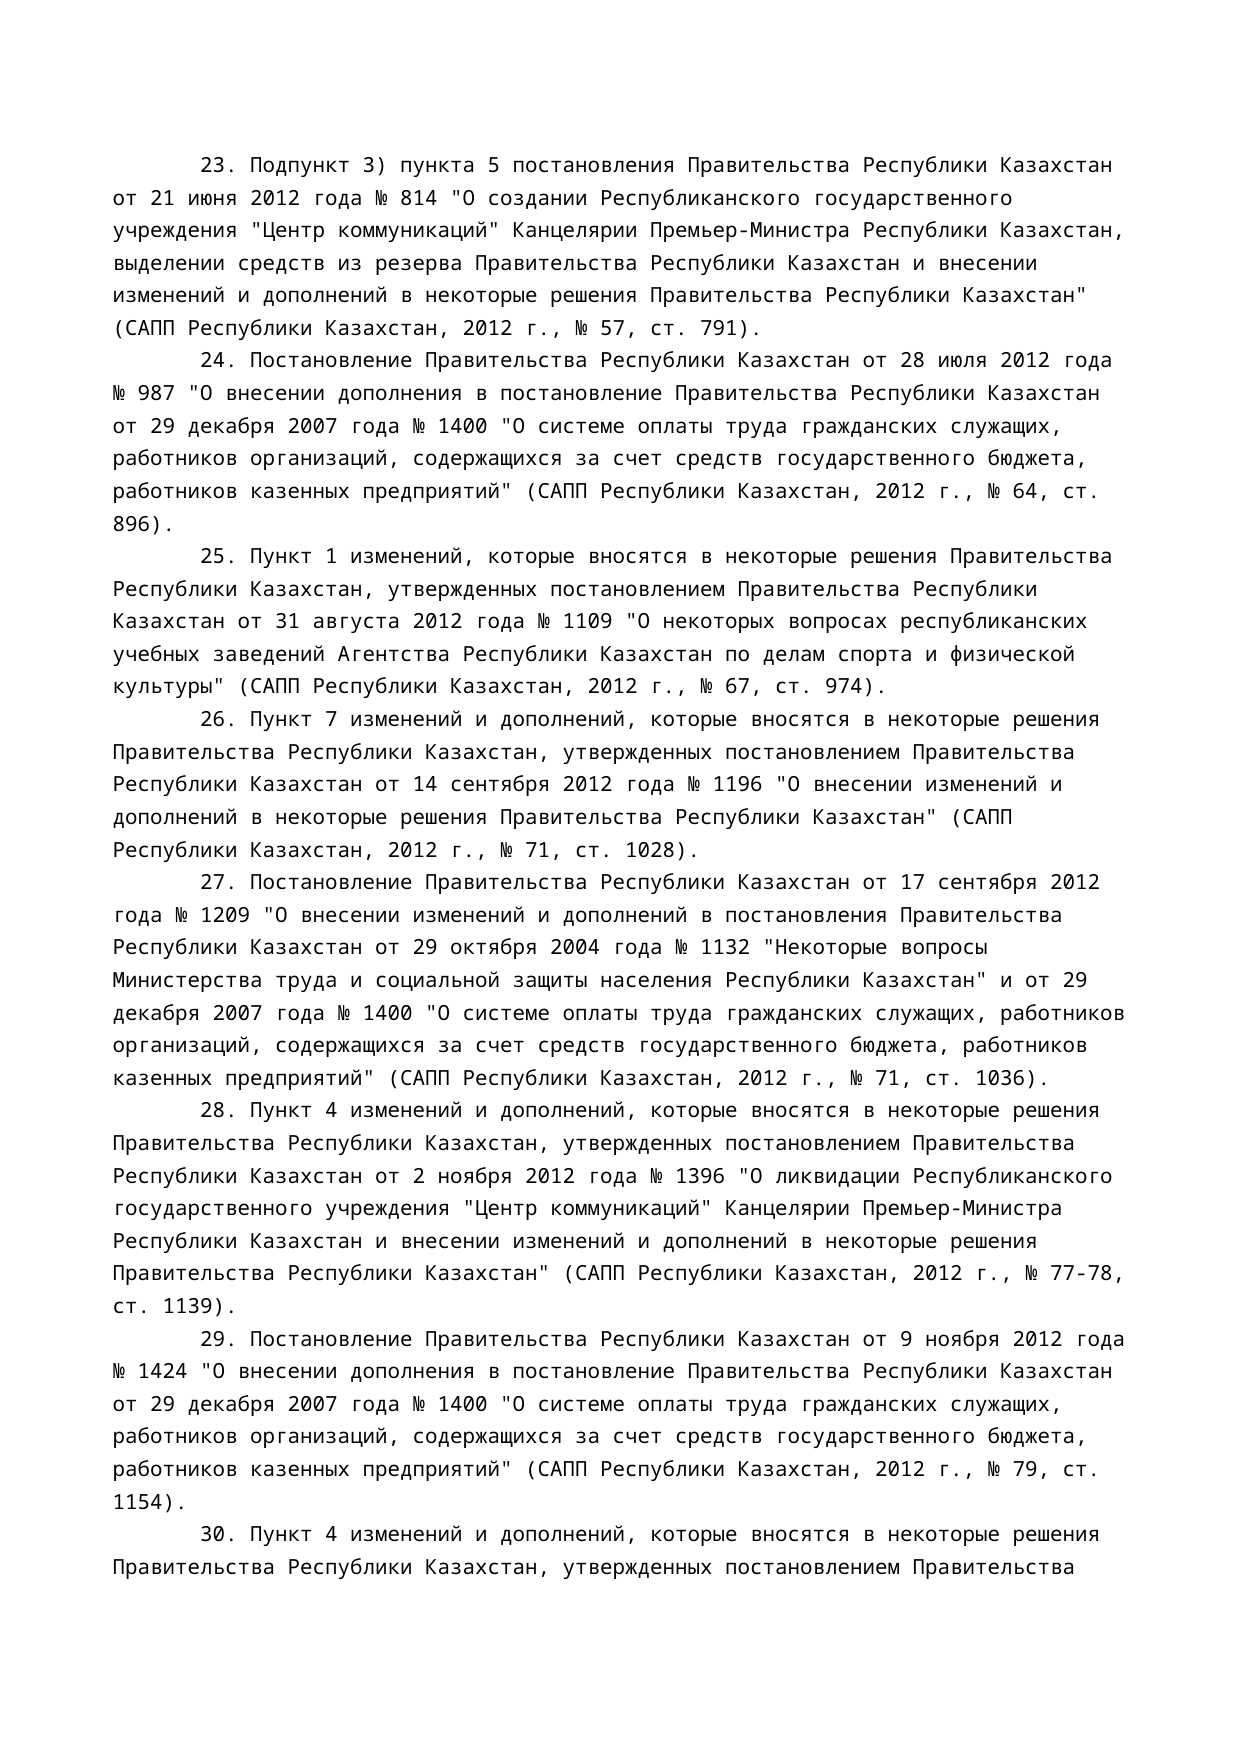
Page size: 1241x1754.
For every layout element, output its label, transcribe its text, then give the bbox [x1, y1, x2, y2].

text 26. Пункт 7 изменений и дополнений, которые вносятся в некоторые решения Правительства Республики Казахстан, утвержденных постановлением Правительства Республики Казахстан от 14 сентября 2012 года № 1196 "О внесении изменений и дополнений в некоторые решения Правительства Республики Казахстан" (САПП Республики Казахстан, 2012 г., № 71, ст. 1028). [112, 704, 1128, 863]
text 23. Подпункт 3) пункта 5 постановления Правительства Республики Казахстан от 21 июня 2012 года № 814 "О создании Республиканского государственного учреждения "Центр коммуникаций" Канцелярии Премьер-Министра Республики Казахстан, выделении средств из резерва Правительства Республики Казахстан и внесении изменений и дополнений в некоторые решения Правительства Республики Казахстан" (САПП Республики Казахстан, 2012 г., № 57, ст. 791). [112, 150, 1128, 341]
text 25. Пункт 1 изменений, которые вносятся в некоторые решения Правительства Республики Казахстан, утвержденных постановлением Правительства Республики Казахстан от 31 августа 2012 года № 1109 "О некоторых вопросах республиканских учебных заведений Агентства Республики Казахстан по делам спорта и физической культуры" (САПП Республики Казахстан, 2012 г., № 67, ст. 974). [112, 541, 1128, 700]
text 24. Постановление Правительства Республики Казахстан от 28 июля 2012 года № 987 "О внесении дополнения в постановление Правительства Республики Казахстан от 29 декабря 2007 года № 1400 "О системе оплаты труда гражданских служащих, работников организаций, содержащихся за счет средств государственного бюджета, работников казенных предприятий" (САПП Республики Казахстан, 2012 г., № 64, ст. 896). [112, 346, 1128, 537]
text 28. Пункт 4 изменений и дополнений, которые вносятся в некоторые решения Правительства Республики Казахстан, утвержденных постановлением Правительства Республики Казахстан от 2 ноября 2012 года № 1396 "О ликвидации Республиканского государственного учреждения "Центр коммуникаций" Канцелярии Премьер-Министра Республики Казахстан и внесении изменений и дополнений в некоторые решения Правительства Республики Казахстан" (САПП Республики Казахстан, 2012 г., № 77-78, ст. 1139). [112, 1096, 1128, 1319]
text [112, 1519, 1128, 1580]
text 27. Постановление Правительства Республики Казахстан от 17 сентября 2012 года № 1209 "О внесении изменений и дополнений в постановления Правительства Республики Казахстан от 29 октября 2004 года № 1132 "Некоторые вопросы Министерства труда и социальной защиты населения Республики Казахстан" и от 29 декабря 2007 года № 1400 "О системе оплаты труда гражданских служащих, работников организаций, содержащихся за счет средств государственного бюджета, работников казенных предприятий" (САПП Республики Казахстан, 2012 г., № 71, ст. 1036). [112, 867, 1128, 1091]
text 29. Постановление Правительства Республики Казахстан от 9 ноября 2012 года № 1424 "О внесении дополнения в постановление Правительства Республики Казахстан от 29 декабря 2007 года № 1400 "О системе оплаты труда гражданских служащих, работников организаций, содержащихся за счет средств государственного бюджета, работников казенных предприятий" (САПП Республики Казахстан, 2012 г., № 79, ст. 1154). [112, 1324, 1128, 1515]
